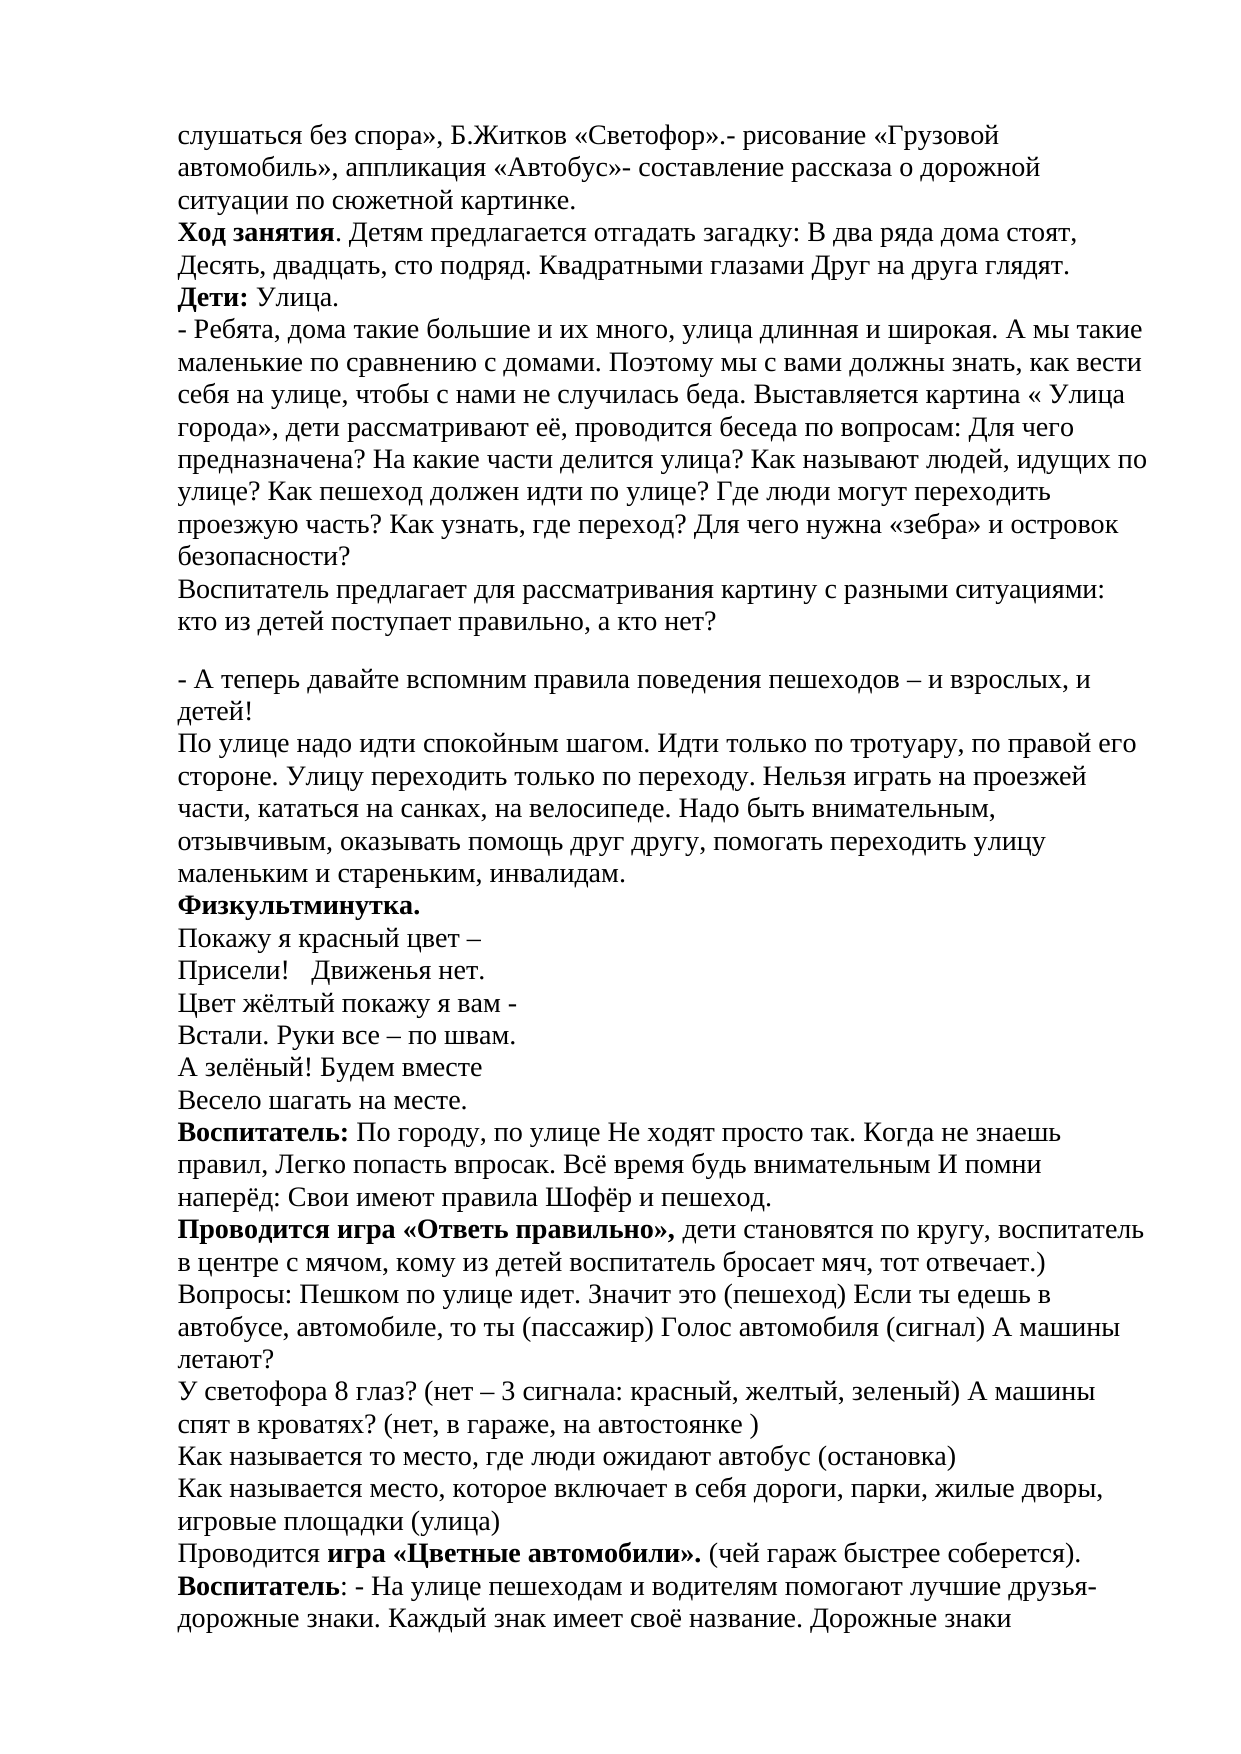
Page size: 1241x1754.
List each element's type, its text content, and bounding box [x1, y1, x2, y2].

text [177, 1569, 1152, 1633]
text Физкультминутка. [177, 888, 1152, 921]
text Воспитатель предлагает для рассматривания картину с разными ситуациями: кто из детей поступает правильно, а кто нет? [177, 572, 1152, 636]
text - Ребята, дома такие большие и их много, улица длинная и широкая. А мы такие маленькие по сравнению с домами. Поэтому мы с вами должны знать, как вести себя на улице, чтобы с нами не случилась беда. Выставляется картина « Улица города», дети рассматривают её, проводится беседа по вопросам: Для чего предназначена? На какие части делится улица? Как называют людей, идущих по улице? Как пешеход должен идти по улице? Где люди могут переходить проезжую часть? Как узнать, где переход? Для чего нужна «зебра» и островок безопасности? [177, 312, 1152, 572]
text Воспитатель: По городу, по улице Не ходят просто так. Когда не знаешь правил, Легко попасть впросак. Всё время будь внимательным И помни наперёд: Свои имеют правила Шофёр и пешеход. [177, 1115, 1152, 1212]
text Как называется то место, где люди ожидают автобус (остановка) [177, 1439, 1152, 1472]
text Дети: Улица. [177, 280, 1152, 312]
text - А теперь давайте вспомним правила поведения пешеходов – и взрослых, и детей! [177, 662, 1152, 726]
text Ход занятия. Детям предлагается отгадать загадку: В два ряда дома стоят, Десять, двадцать, сто подряд. Квадратными глазами Друг на друга глядят. [177, 215, 1152, 280]
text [177, 118, 1152, 215]
text Проводится игра «Ответь правильно», дети становятся по кругу, воспитатель в центре с мячом, кому из детей воспитатель бросает мяч, тот отвечает.) [177, 1212, 1152, 1277]
text Покажу я красный цвет – Присели! Движенья нет. Цвет жёлтый покажу я вам - Встали. Руки все – по швам. А зелёный! Будем вместе Весело шагать на месте. [177, 921, 1152, 1115]
text У светофора 8 глаз? (нет – 3 сигнала: красный, желтый, зеленый) А машины спят в кроватях? (нет, в гараже, на автостоянке ) [177, 1374, 1152, 1439]
text Как называется место, которое включает в себя дороги, парки, жилые дворы, игровые площадки (улица) [177, 1472, 1152, 1536]
text По улице надо идти спокойным шагом. Идти только по тротуару, по правой его стороне. Улицу переходить только по переходу. Нельзя играть на проезжей части, кататься на санках, на велосипеде. Надо быть внимательным, отзывчивым, оказывать помощь друг другу, помогать переходить улицу маленьким и стареньким, инвалидам. [177, 726, 1152, 888]
text Проводится игра «Цветные автомобили». (чей гараж быстрее соберется). [177, 1536, 1152, 1569]
text Вопросы: Пешком по улице идет. Значит это (пешеход) Если ты едешь в автобусе, автомобиле, то ты (пассажир) Голос автомобиля (сигнал) А машины летают? [177, 1277, 1152, 1374]
